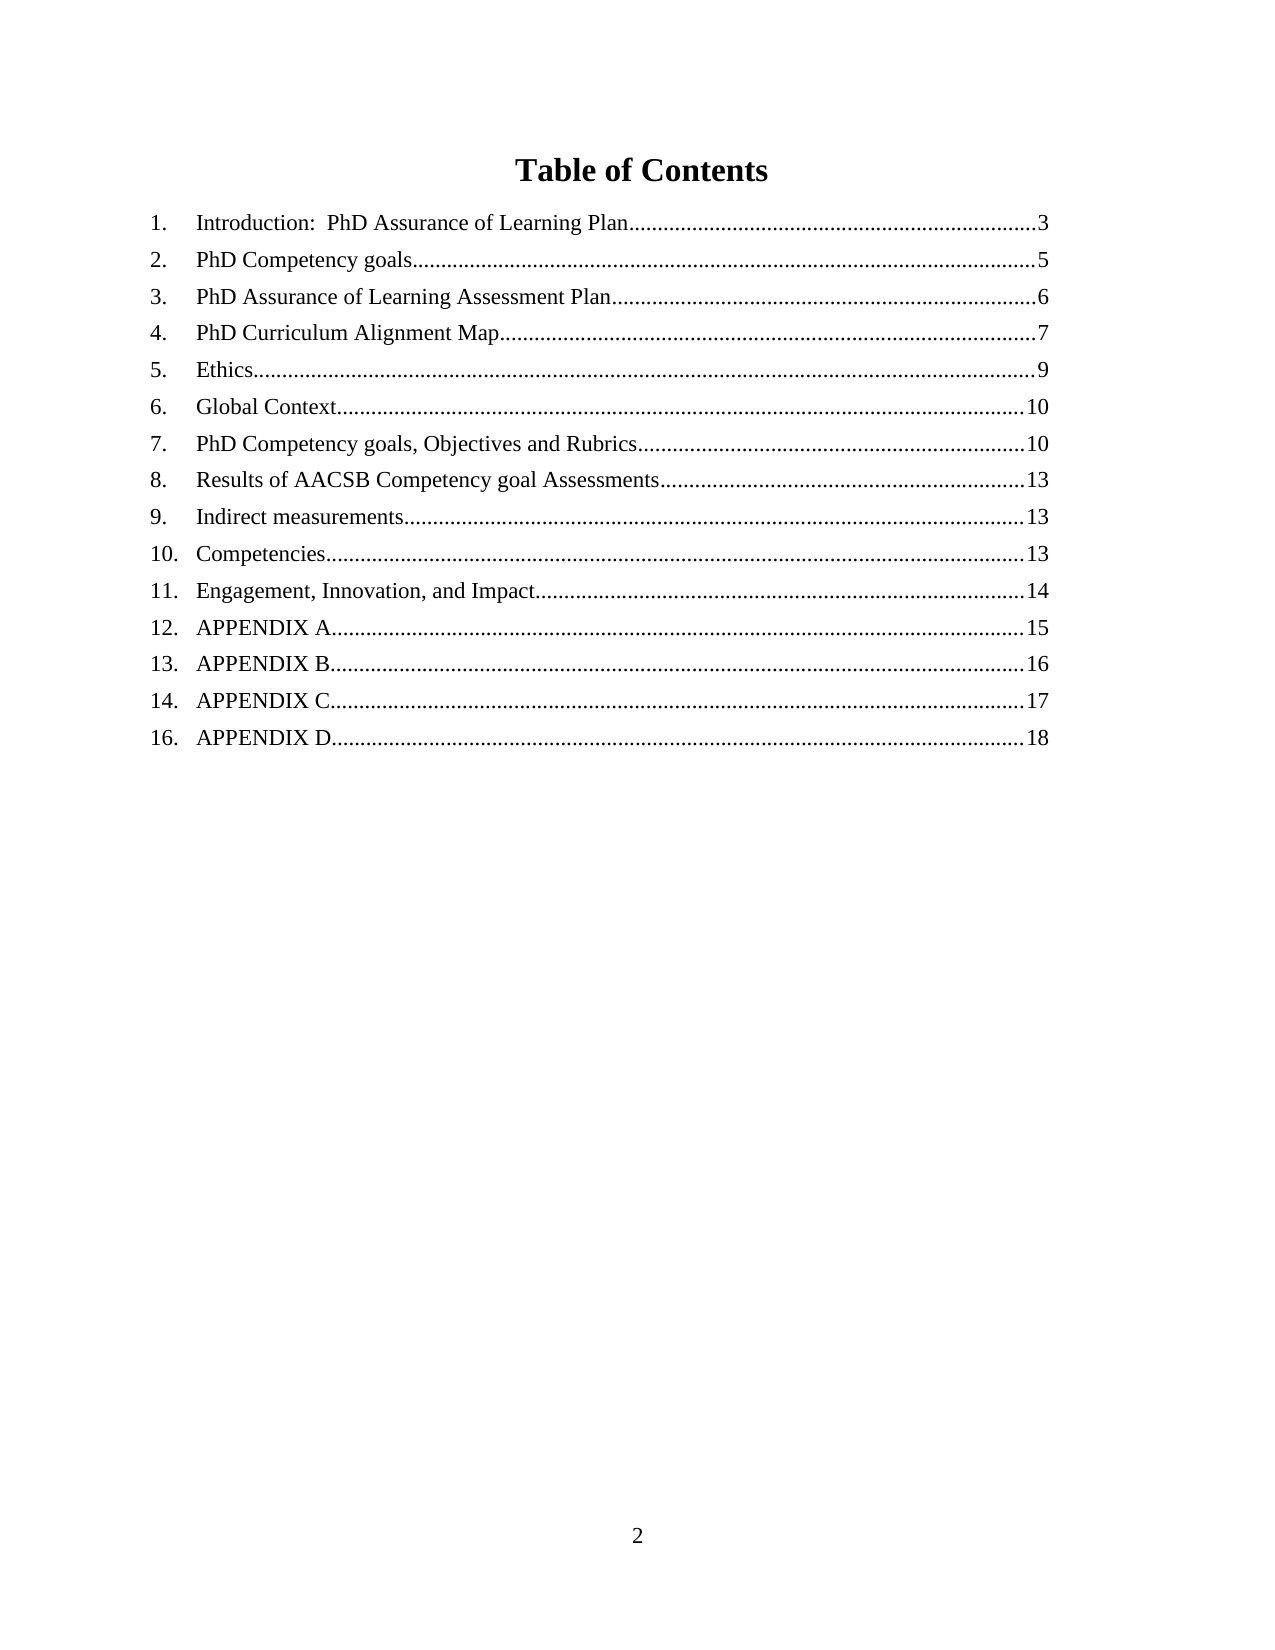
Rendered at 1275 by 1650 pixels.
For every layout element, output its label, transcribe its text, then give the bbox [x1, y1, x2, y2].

text 10. Competencies 13 [150, 540, 1125, 566]
text 13. APPENDIX B 16 [150, 650, 1125, 677]
text 6. Global Context 10 [150, 393, 1125, 419]
text 5. Ethics 9 [150, 356, 1125, 383]
text 2. PhD Competency goals 5 [150, 246, 1125, 272]
text Table of Contents [150, 150, 1125, 188]
text 14. APPENDIX C 17 [150, 687, 1125, 713]
text 1. Introduction: PhD Assurance of Learning Plan 3 [150, 209, 1125, 236]
text 11. Engagement, Innovation, and Impact 14 [150, 577, 1125, 603]
text 4. PhD Curriculum Alignment Map 7 [150, 319, 1125, 346]
text 9. Indirect measurements 13 [150, 503, 1125, 530]
text 7. PhD Competency goals, Objectives and Rubrics 10 [150, 430, 1125, 456]
text 16. APPENDIX D 18 [150, 724, 1125, 750]
text 3. PhD Assurance of Learning Assessment Plan 6 [150, 283, 1125, 309]
text 12. APPENDIX A 15 [150, 614, 1125, 640]
text 8. Results of AACSB Competency goal Assessments 13 [150, 467, 1125, 493]
